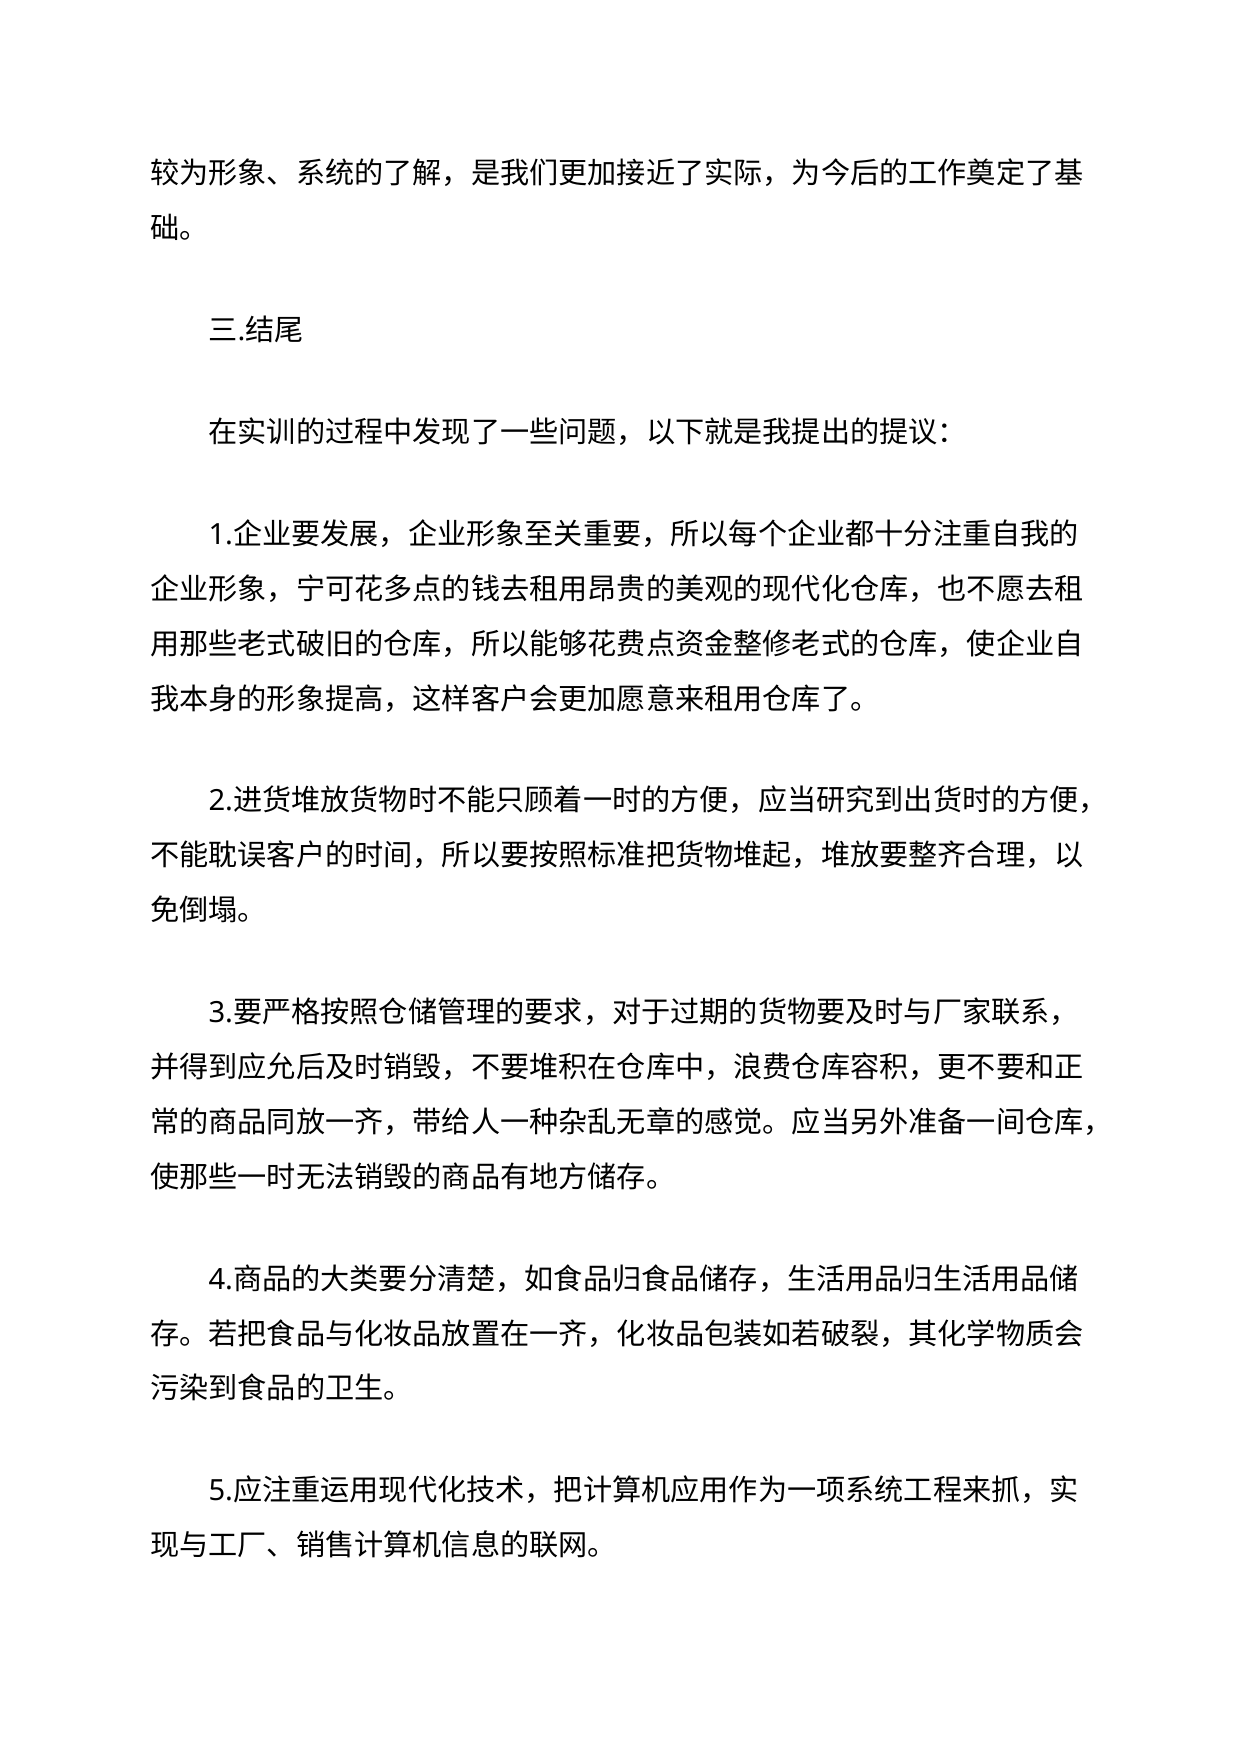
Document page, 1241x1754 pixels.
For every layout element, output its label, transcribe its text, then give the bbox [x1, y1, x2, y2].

text 4.商品的大类要分清楚，如食品归食品储存，生活用品归生活用品储存。若把食品与化妆品放置在一齐，化妆品包装如若破裂，其化学物质会污染到食品的卫生。 [150, 1255, 1090, 1407]
text 三.结尾 [150, 307, 1090, 349]
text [150, 150, 1090, 247]
text 5.应注重运用现代化技术，把计算机应用作为一项系统工程来抓，实现与工厂、销售计算机信息的联网。 [150, 1467, 1090, 1564]
text 在实训的过程中发现了一些问题，以下就是我提出的提议： [150, 409, 1090, 451]
text 1.企业要发展，企业形象至关重要，所以每个企业都十分注重自我的企业形象，宁可花多点的钱去租用昂贵的美观的现代化仓库，也不愿去租用那些老式破旧的仓库，所以能够花费点资金整修老式的仓库，使企业自我本身的形象提高，这样客户会更加愿意来租用仓库了。 [150, 510, 1090, 717]
text 2.进货堆放货物时不能只顾着一时的方便，应当研究到出货时的方便，不能耽误客户的时间，所以要按照标准把货物堆起，堆放要整齐合理，以免倒塌。 [150, 777, 1090, 929]
text 3.要严格按照仓储管理的要求，对于过期的货物要及时与厂家联系，并得到应允后及时销毁，不要堆积在仓库中，浪费仓库容积，更不要和正常的商品同放一齐，带给人一种杂乱无章的感觉。应当另外准备一间仓库，使那些一时无法销毁的商品有地方储存。 [150, 989, 1090, 1196]
